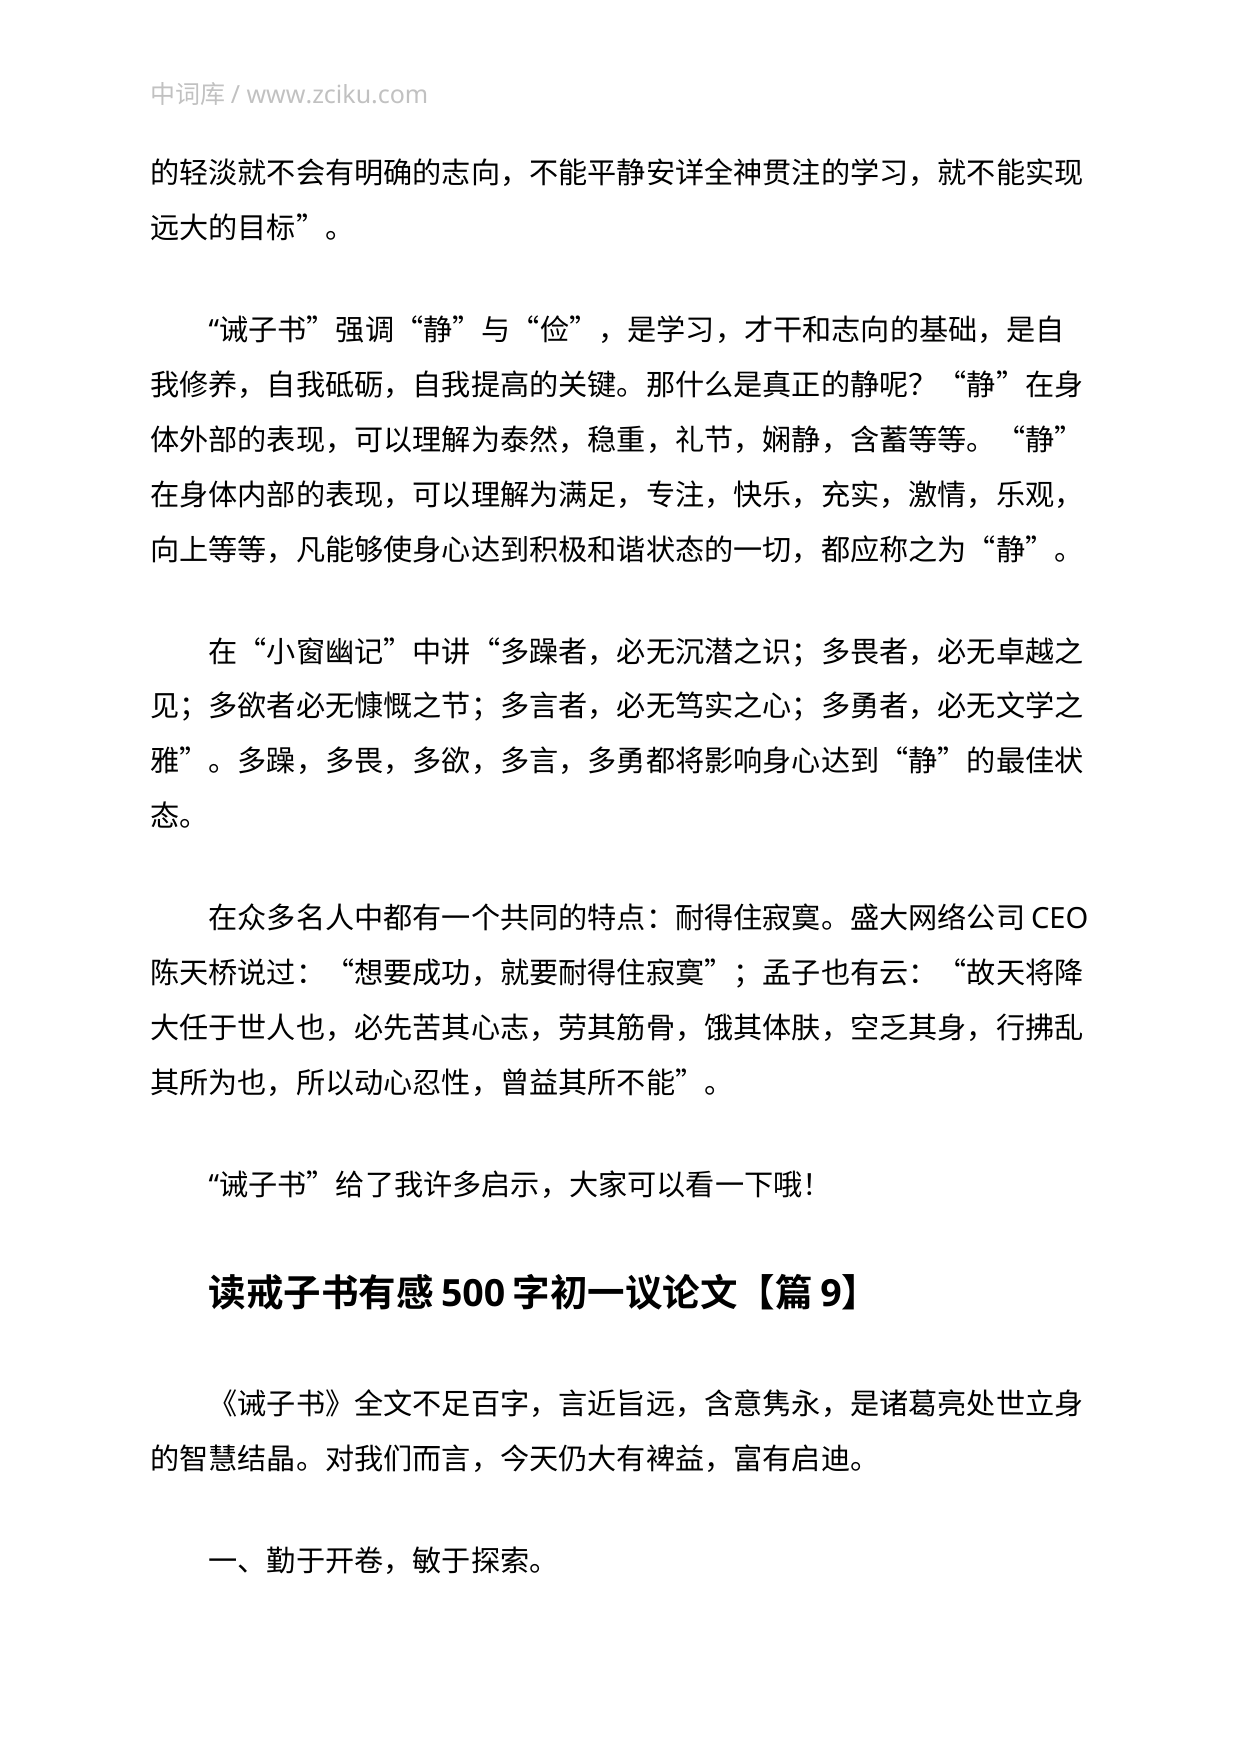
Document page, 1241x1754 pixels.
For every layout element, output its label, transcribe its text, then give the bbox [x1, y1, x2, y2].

text 《诫子书》全文不足百字，言近旨远，含意隽永，是诸葛亮处世立身的智慧结晶。对我们而言，今天仍大有裨益，富有启迪。 [150, 1381, 1090, 1478]
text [150, 150, 1090, 247]
text “诫子书”给了我许多启示，大家可以看一下哦！ [150, 1161, 1090, 1203]
text 一、勤于开卷，敏于探索。 [150, 1537, 1090, 1580]
text 读戒子书有感500字初一议论文【篇9】 [150, 1263, 1090, 1318]
text 在“小窗幽记”中讲“多躁者，必无沉潜之识；多畏者，必无卓越之见；多欲者必无慷慨之节；多言者，必无笃实之心；多勇者，必无文学之雅”。多躁，多畏，多欲，多言，多勇都将影响身心达到“静”的最佳状态。 [150, 628, 1090, 835]
text 在众多名人中都有一个共同的特点：耐得住寂寞。盛大网络公司CEO陈天桥说过：“想要成功，就要耐得住寂寞”；孟子也有云：“故天将降大任于世人也，必先苦其心志，劳其筋骨，饿其体肤，空乏其身，行拂乱其所为也，所以动心忍性，曾益其所不能”。 [150, 894, 1090, 1102]
text “诫子书”强调“静”与“俭”，是学习，才干和志向的基础，是自我修养，自我砥砺，自我提高的关键。那什么是真正的静呢？“静”在身体外部的表现，可以理解为泰然，稳重，礼节，娴静，含蓄等等。“静”在身体内部的表现，可以理解为满足，专注，快乐，充实，激情，乐观，向上等等，凡能够使身心达到积极和谐状态的一切，都应称之为“静”。 [150, 307, 1090, 569]
